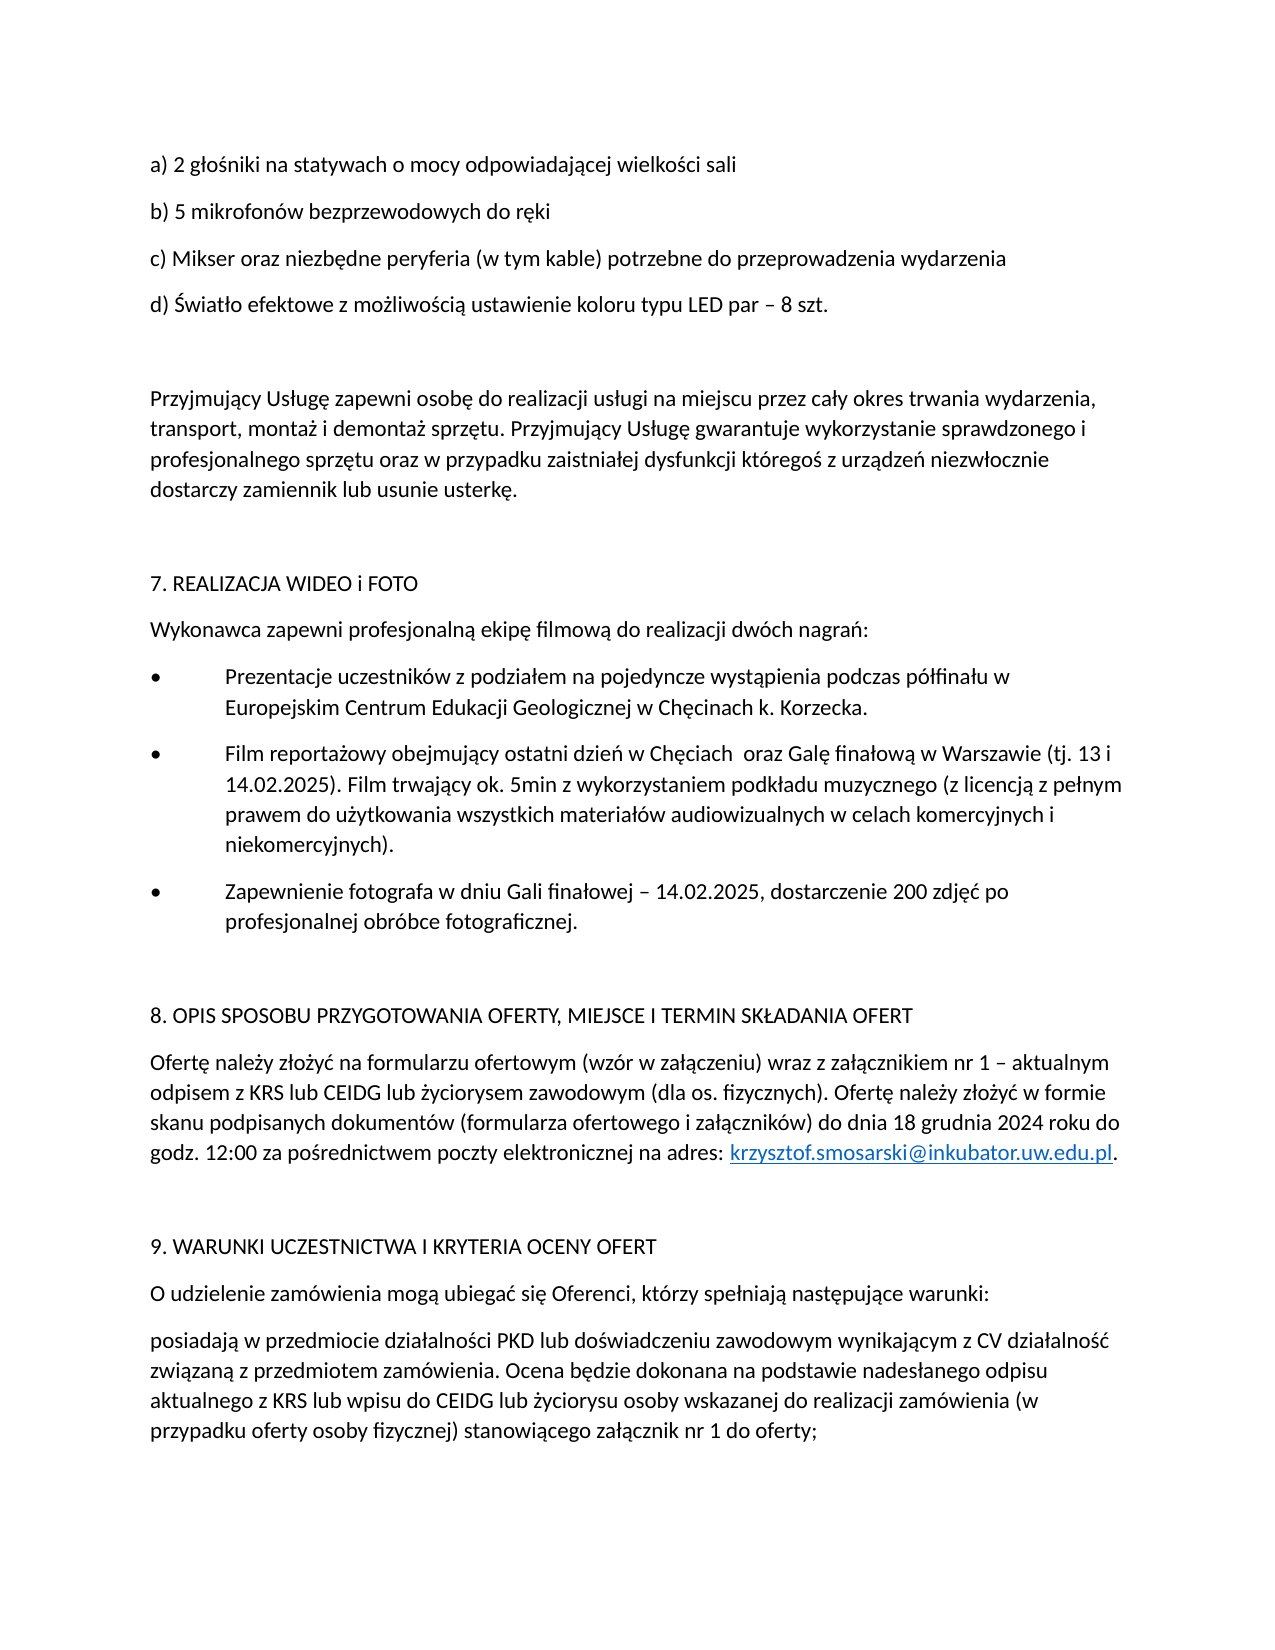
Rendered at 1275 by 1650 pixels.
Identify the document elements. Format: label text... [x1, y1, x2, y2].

text d) Światło efektowe z możliwością ustawienie koloru typu LED par – 8 szt. [150, 291, 1125, 319]
text 7. REALIZACJA WIDEO i FOTO [150, 569, 1125, 597]
text 9. WARUNKI UCZESTNICTWA I KRYTERIA OCENY OFERT [150, 1232, 1125, 1260]
text • Prezentacje uczestników z podziałem na pojedyncze wystąpienia podczas półfinału w Europejskim Centrum Edukacji Geologicznej w Chęcinach k. Korzecka. [150, 662, 1125, 721]
text posiadają w przedmiocie działalności PKD lub doświadczeniu zawodowym wynikającym z CV działalność związaną z przedmiotem zamówienia. Ocena będzie dokonana na podstawie nadesłanego odpisu aktualnego z KRS lub wpisu do CEIDG lub życiorysu osoby wskazanej do realizacji zamówienia (w przypadku oferty osoby fizycznej) stanowiącego załącznik nr 1 do oferty; [150, 1326, 1125, 1445]
text • Zapewnienie fotografa w dniu Gali finałowej – 14.02.2025, dostarczenie 200 zdjęć po profesjonalnej obróbce fotograficznej. [150, 877, 1125, 935]
text c) Mikser oraz niezbędne peryferia (w tym kable) potrzebne do przeprowadzenia wydarzenia [150, 244, 1125, 272]
text a) 2 głośniki na statywach o mocy odpowiadającej wielkości sali [150, 150, 1125, 178]
text Ofertę należy złożyć na formularzu ofertowym (wzór w załączeniu) wraz z załącznikiem nr 1 – aktualnym odpisem z KRS lub CEIDG lub życiorysem zawodowym (dla os. fizycznych). Ofertę należy złożyć w formie skanu podpisanych dokumentów (formularza ofertowego i załączników) do dnia 18 grudnia 2024 roku do godz. 12:00 za pośrednictwem poczty elektronicznej na adres: krzysztof.smosarski@inkubator.uw.edu.pl. [150, 1048, 1125, 1167]
text Wykonawca zapewni profesjonalną ekipę filmową do realizacji dwóch nagrań: [150, 616, 1125, 644]
text 8. OPIS SPOSOBU PRZYGOTOWANIA OFERTY, MIEJSCE I TERMIN SKŁADANIA OFERT [150, 1001, 1125, 1029]
text • Film reportażowy obejmujący ostatni dzień w Chęciach oraz Galę finałową w Warszawie (tj. 13 i 14.02.2025). Film trwający ok. 5min z wykorzystaniem podkładu muzycznego (z licencją z pełnym prawem do użytkowania wszystkich materiałów audiowizualnych w celach komercyjnych i niekomercyjnych). [150, 739, 1125, 858]
text O udzielenie zamówienia mogą ubiegać się Oferenci, którzy spełniają następujące warunki: [150, 1279, 1125, 1307]
text b) 5 mikrofonów bezprzewodowych do ręki [150, 197, 1125, 225]
text Przyjmujący Usługę zapewni osobę do realizacji usługi na miejscu przez cały okres trwania wydarzenia, transport, montaż i demontaż sprzętu. Przyjmujący Usługę gwarantuje wykorzystanie sprawdzonego i profesjonalnego sprzętu oraz w przypadku zaistniałej dysfunkcji któregoś z urządzeń niezwłocznie dostarczy zamiennik lub usunie usterkę. [150, 384, 1125, 503]
